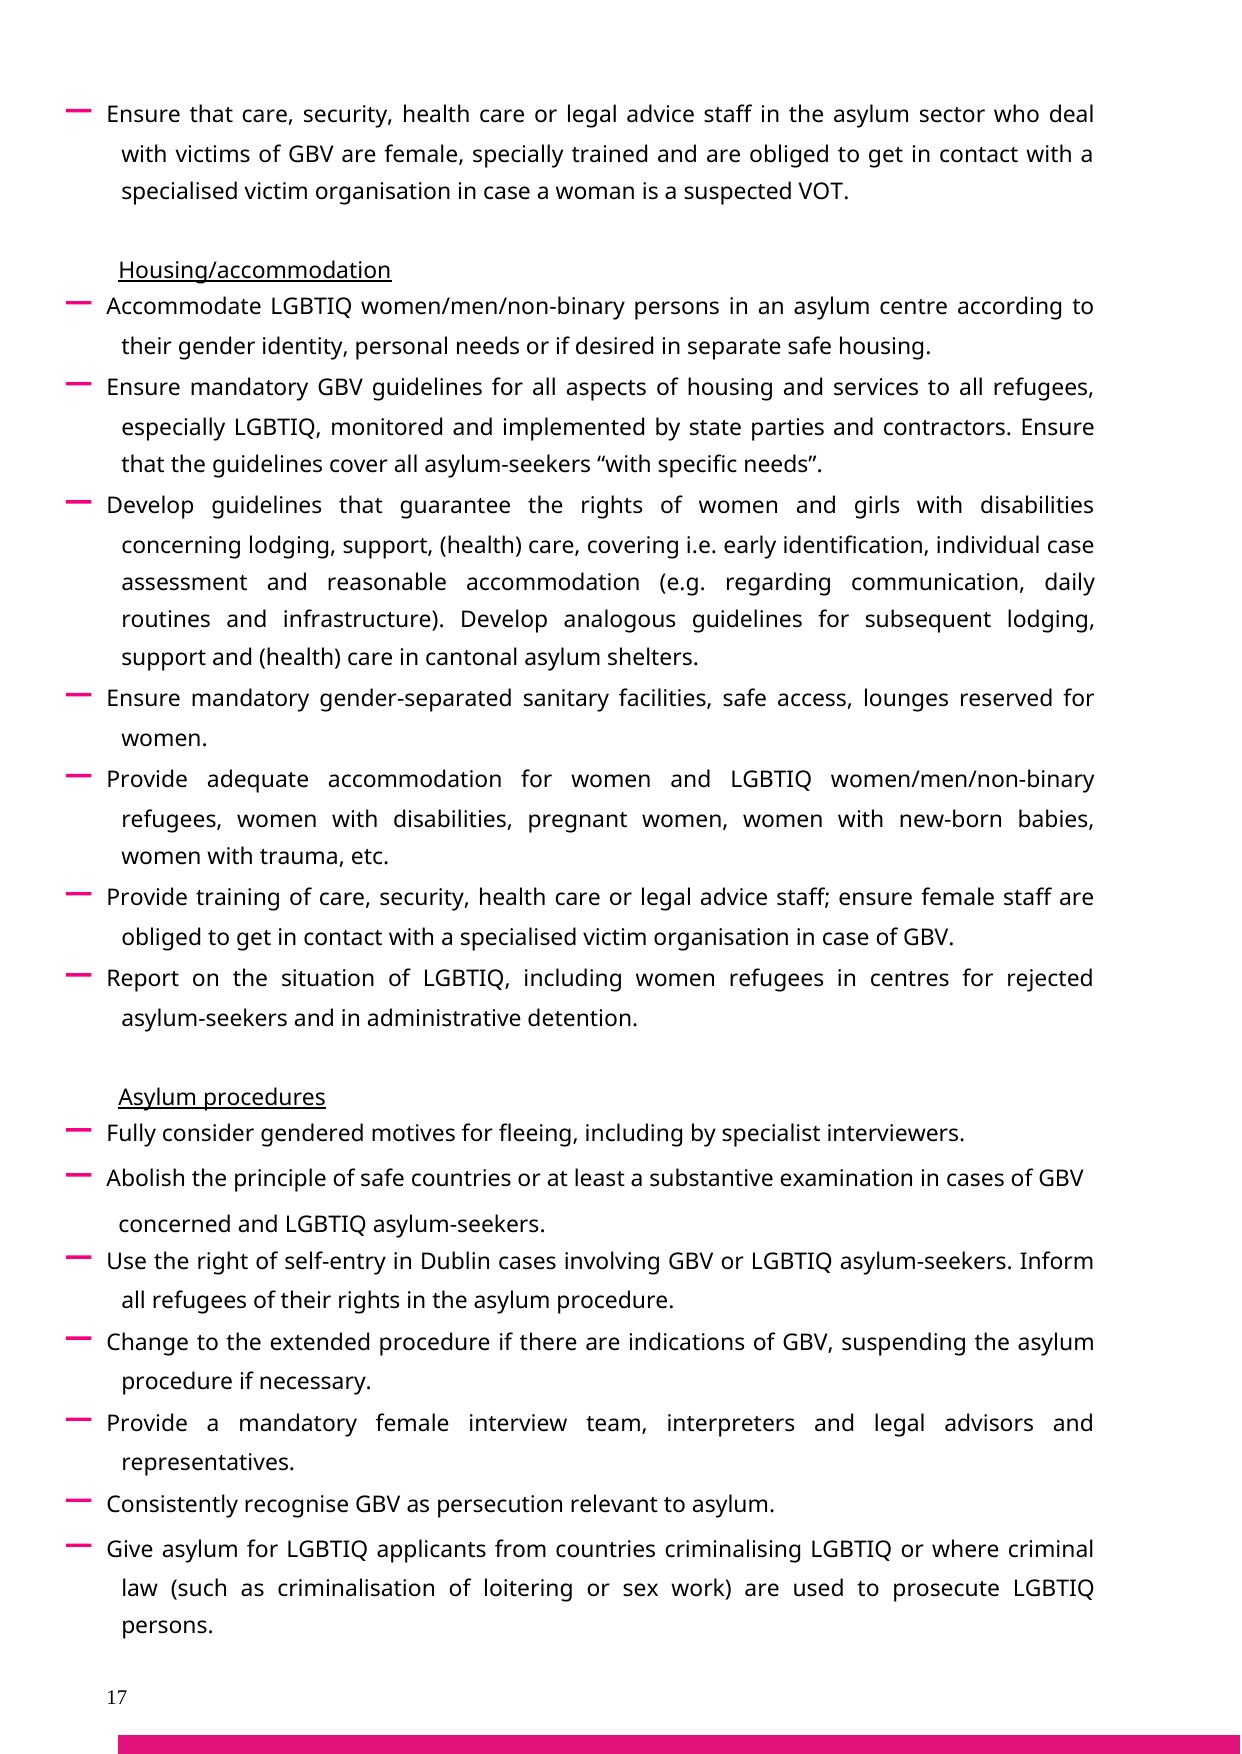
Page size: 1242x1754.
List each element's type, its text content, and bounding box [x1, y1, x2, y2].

list Abolish the principle of safe countries or at least a substantive examination in cases of GBV [62, 1158, 1096, 1196]
text concerned and LGBTIQ asylum-seekers. [118, 1208, 1096, 1239]
list Use the right of self-entry in Dublin cases involving GBV or LGBTIQ asylum-seekers. Inform all refugees of their rights in the asylum procedure. [62, 1240, 1096, 1315]
list Ensure that care, security, health care or legal advice staff in the asylum sector who deal with victims of GBV are female, specially trained and are obliged to get in contact with a specialised victim organisation in case a woman is a suspected VOT. [62, 94, 1096, 206]
list Consistently recognise GBV as persecution relevant to asylum. [62, 1483, 1096, 1521]
list Ensure mandatory GBV guidelines for all aspects of housing and services to all refugees, especially LGBTIQ, monitored and implemented by state parties and contractors. Ensure that the guidelines cover all asylum-seekers “with specific needs”. [62, 367, 1096, 479]
list Provide a mandatory female interview team, interpreters and legal advisors and representatives. [62, 1402, 1096, 1477]
list Give asylum for LGBTIQ applicants from countries criminalising LGBTIQ or where criminal law (such as criminalisation of loitering or sex work) are used to prosecute LGBTIQ persons. [62, 1528, 1096, 1641]
list Provide adequate accommodation for women and LGBTIQ women/men/non-binary refugees, women with disabilities, pregnant women, women with new-born babies, women with trauma, etc. [62, 759, 1096, 871]
text Asylum procedures [118, 1081, 1096, 1112]
list Develop guidelines that guarantee the rights of women and girls with disabilities concerning lodging, support, (health) care, covering i.e. early identification, individual case assessment and reasonable accommodation (e.g. regarding communication, daily routines and infrastructure). Develop analogous guidelines for subsequent lodging, support and (health) care in cantonal asylum shelters. [62, 485, 1096, 672]
list Fully consider gendered motives for fleeing, including by specialist interviewers. [62, 1113, 1096, 1151]
list Report on the situation of LGBTIQ, including women refugees in centres for rejected asylum-seekers and in administrative detention. [62, 958, 1096, 1033]
text Housing/accommodation [118, 254, 1096, 285]
list Accommodate LGBTIQ women/men/non-binary persons in an asylum centre according to their gender identity, personal needs or if desired in separate safe housing. [62, 286, 1096, 361]
list Provide training of care, security, health care or legal advice staff; ensure female staff are obliged to get in contact with a specialised victim organisation in case of GBV. [62, 877, 1096, 952]
list Ensure mandatory gender-separated sanitary facilities, safe access, lounges reserved for women. [62, 678, 1096, 753]
list Change to the extended procedure if there are indications of GBV, suspending the asylum procedure if necessary. [62, 1321, 1096, 1396]
